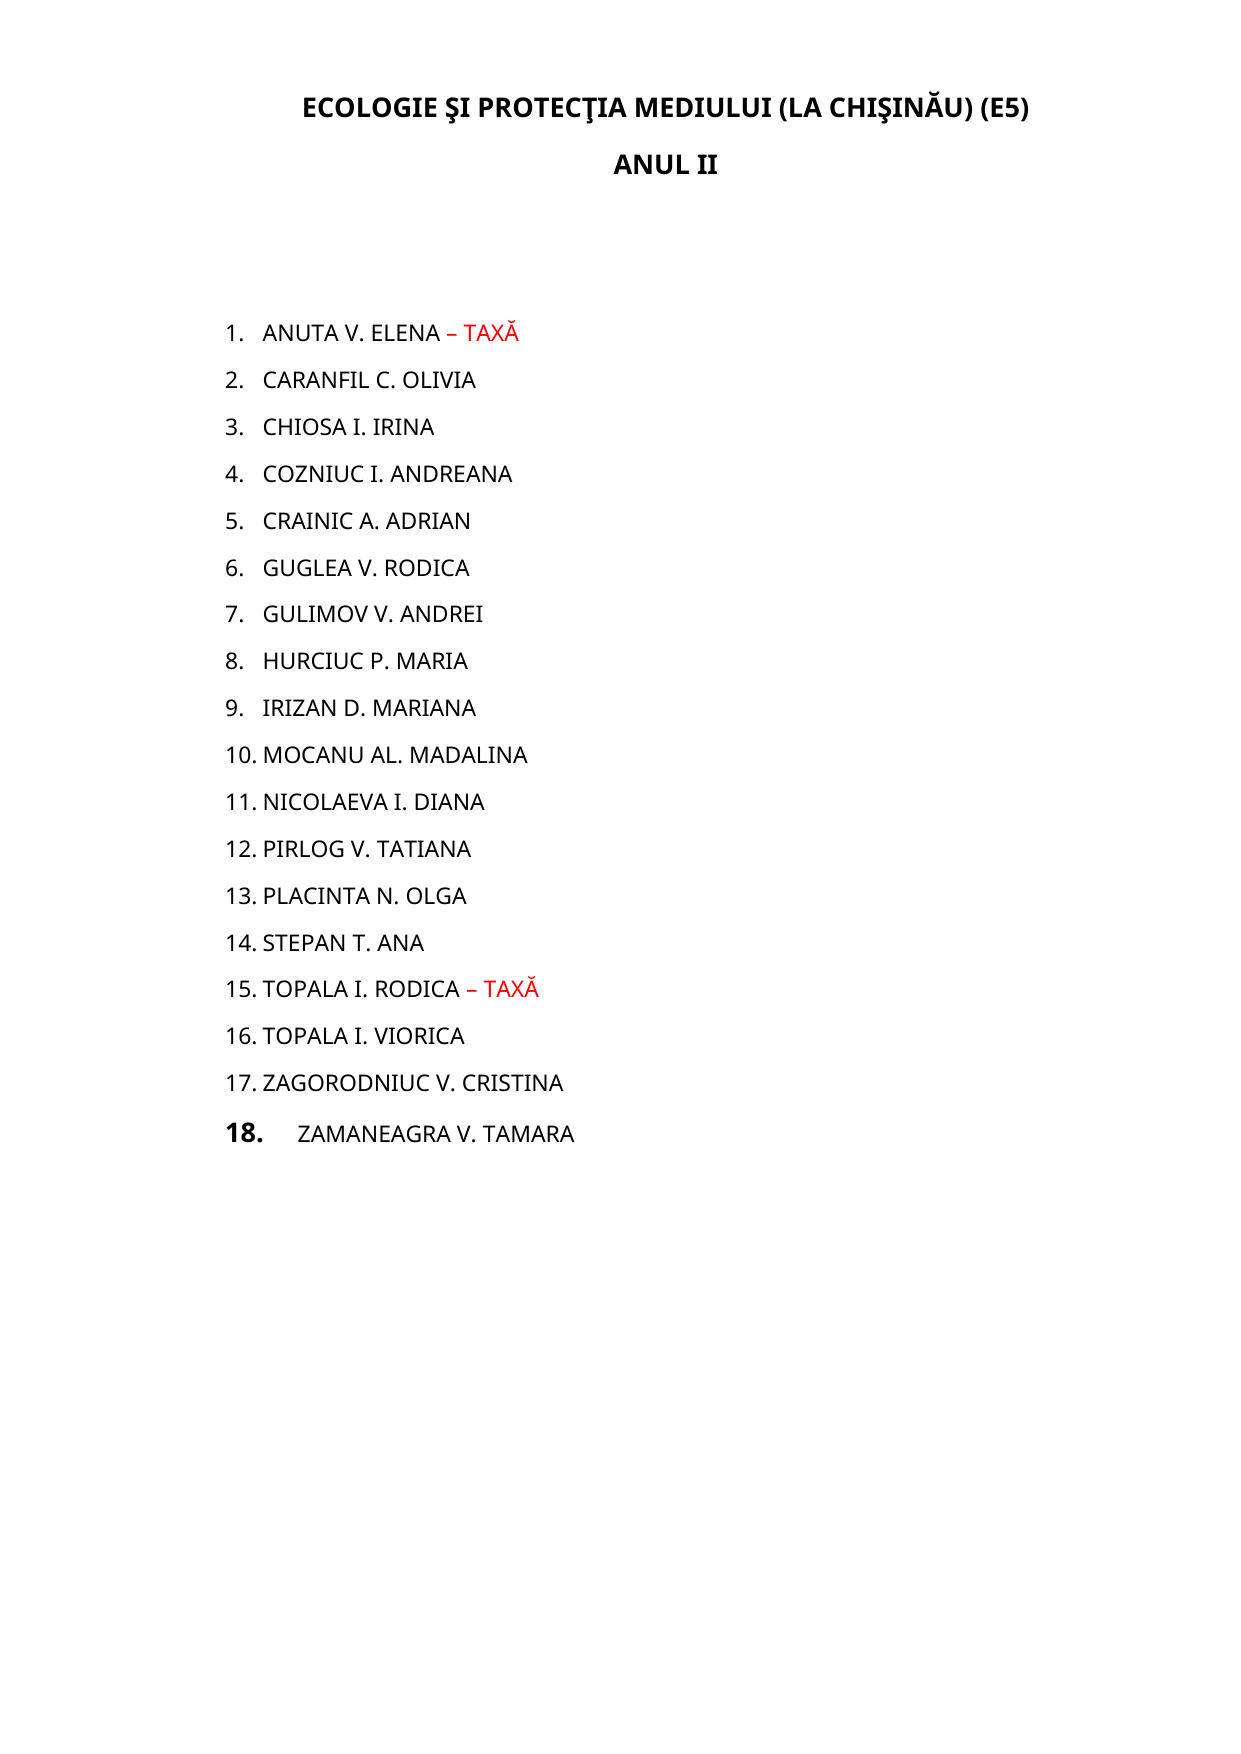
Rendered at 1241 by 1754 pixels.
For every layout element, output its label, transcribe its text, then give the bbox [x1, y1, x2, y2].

list PIRLOG V. TATIANA [225, 833, 1181, 864]
list MOCANU AL. MADALINA [225, 739, 1181, 770]
list STEPAN T. ANA [225, 926, 1181, 958]
list ZAGORODNIUC V. CRISTINA [225, 1067, 1181, 1098]
list HURCIUC P. MARIA [225, 645, 1181, 676]
list PLACINTA N. OLGA [225, 879, 1181, 911]
list NICOLAEVA I. DIANA [225, 786, 1181, 817]
list ANUTA V. ELENA – TAXĂ [225, 317, 1181, 348]
list GUGLEA V. RODICA [225, 551, 1181, 583]
list COZNIUC I. ANDREANA [225, 458, 1181, 489]
text Ecologie şi protecţia mediului (la CHIŞINĂU) (e5) [150, 89, 1181, 126]
list GULIMOV V. ANDREI [225, 598, 1181, 629]
list TOPALA I. RODICA – TAXĂ [225, 973, 1181, 1004]
list IRIZAN D. MARIANA [225, 692, 1181, 723]
list CARANFIL C. OLIVIA [225, 364, 1181, 395]
list CRAINIC A. ADRIAN [225, 504, 1181, 536]
list TOPALA I. VIORICA [225, 1020, 1181, 1051]
list CHIOSA I. IRINA [225, 411, 1181, 442]
list ZAMANEAGRA V. TAMARA [225, 1114, 1181, 1151]
text anul iI [150, 145, 1181, 182]
